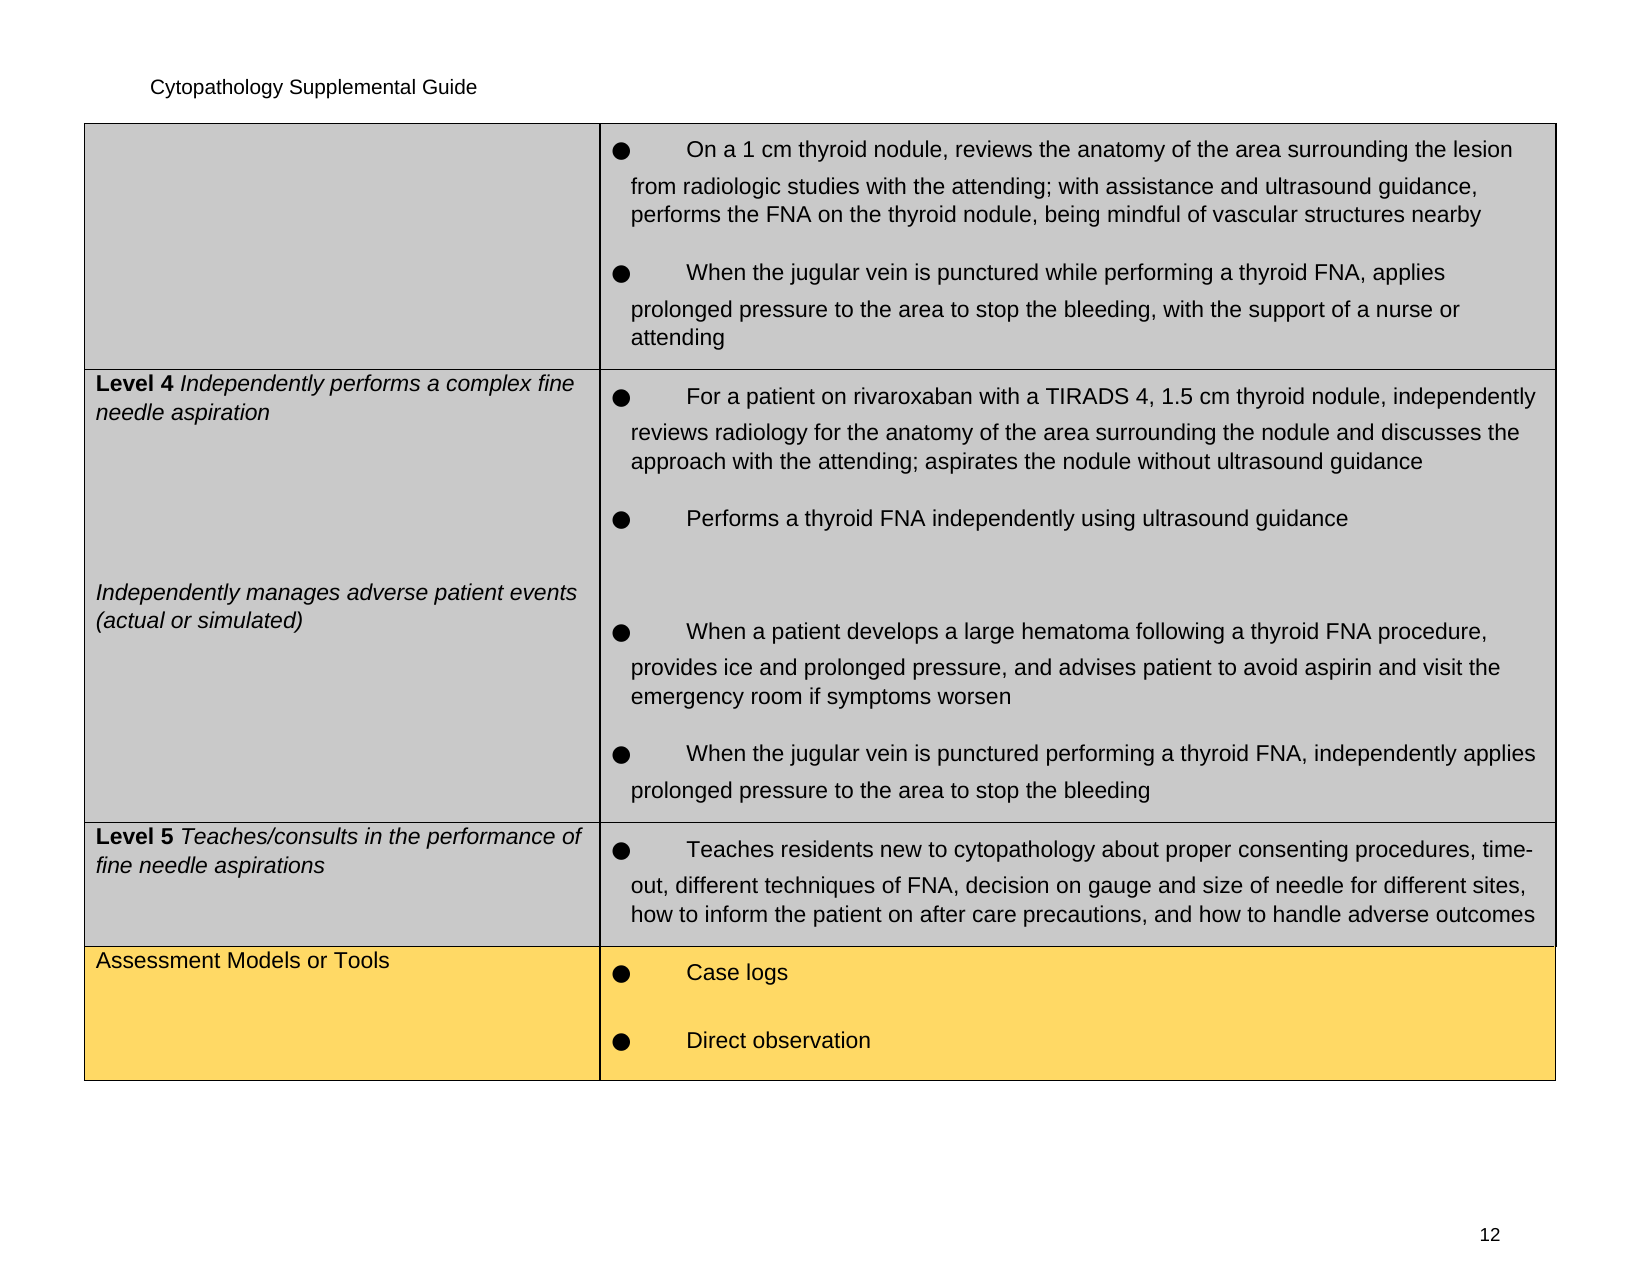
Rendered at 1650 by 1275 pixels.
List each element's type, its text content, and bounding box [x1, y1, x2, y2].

table_cell Level 5 Teaches/consults in the performance of fine needle aspirations [85, 823, 599, 946]
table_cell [85, 947, 599, 1080]
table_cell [601, 946, 1555, 1080]
table_cell For a patient on rivaroxaban with a TIRADS 4, 1.5 cm thyroid nodule, independently reviews radiology for the anatomy of the area surrounding the nodule and discusses the approach with the attending; aspirates the nodule without ultrasound guidance Performs a thyroid FNA independently using ultrasound guidance When a patient develops a large hematoma following a thyroid FNA procedure, provides ice and prolonged pressure, and advises patient to avoid aspirin and visit the emergency room if symptoms worsen When the jugular vein is punctured performing a thyroid FNA, independently applies prolonged pressure to the area to stop the bleeding [601, 370, 1555, 822]
table_cell Teaches residents new to cytopathology about proper consenting procedures, time-out, different techniques of FNA, decision on gauge and size of needle for different sites, how to inform the patient on after care precautions, and how to handle adverse outcomes [601, 823, 1555, 946]
table_cell Level 4 Independently performs a complex fine needle aspiration Independently manages adverse patient events (actual or simulated) [85, 370, 599, 822]
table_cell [601, 124, 1555, 369]
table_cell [85, 124, 599, 369]
